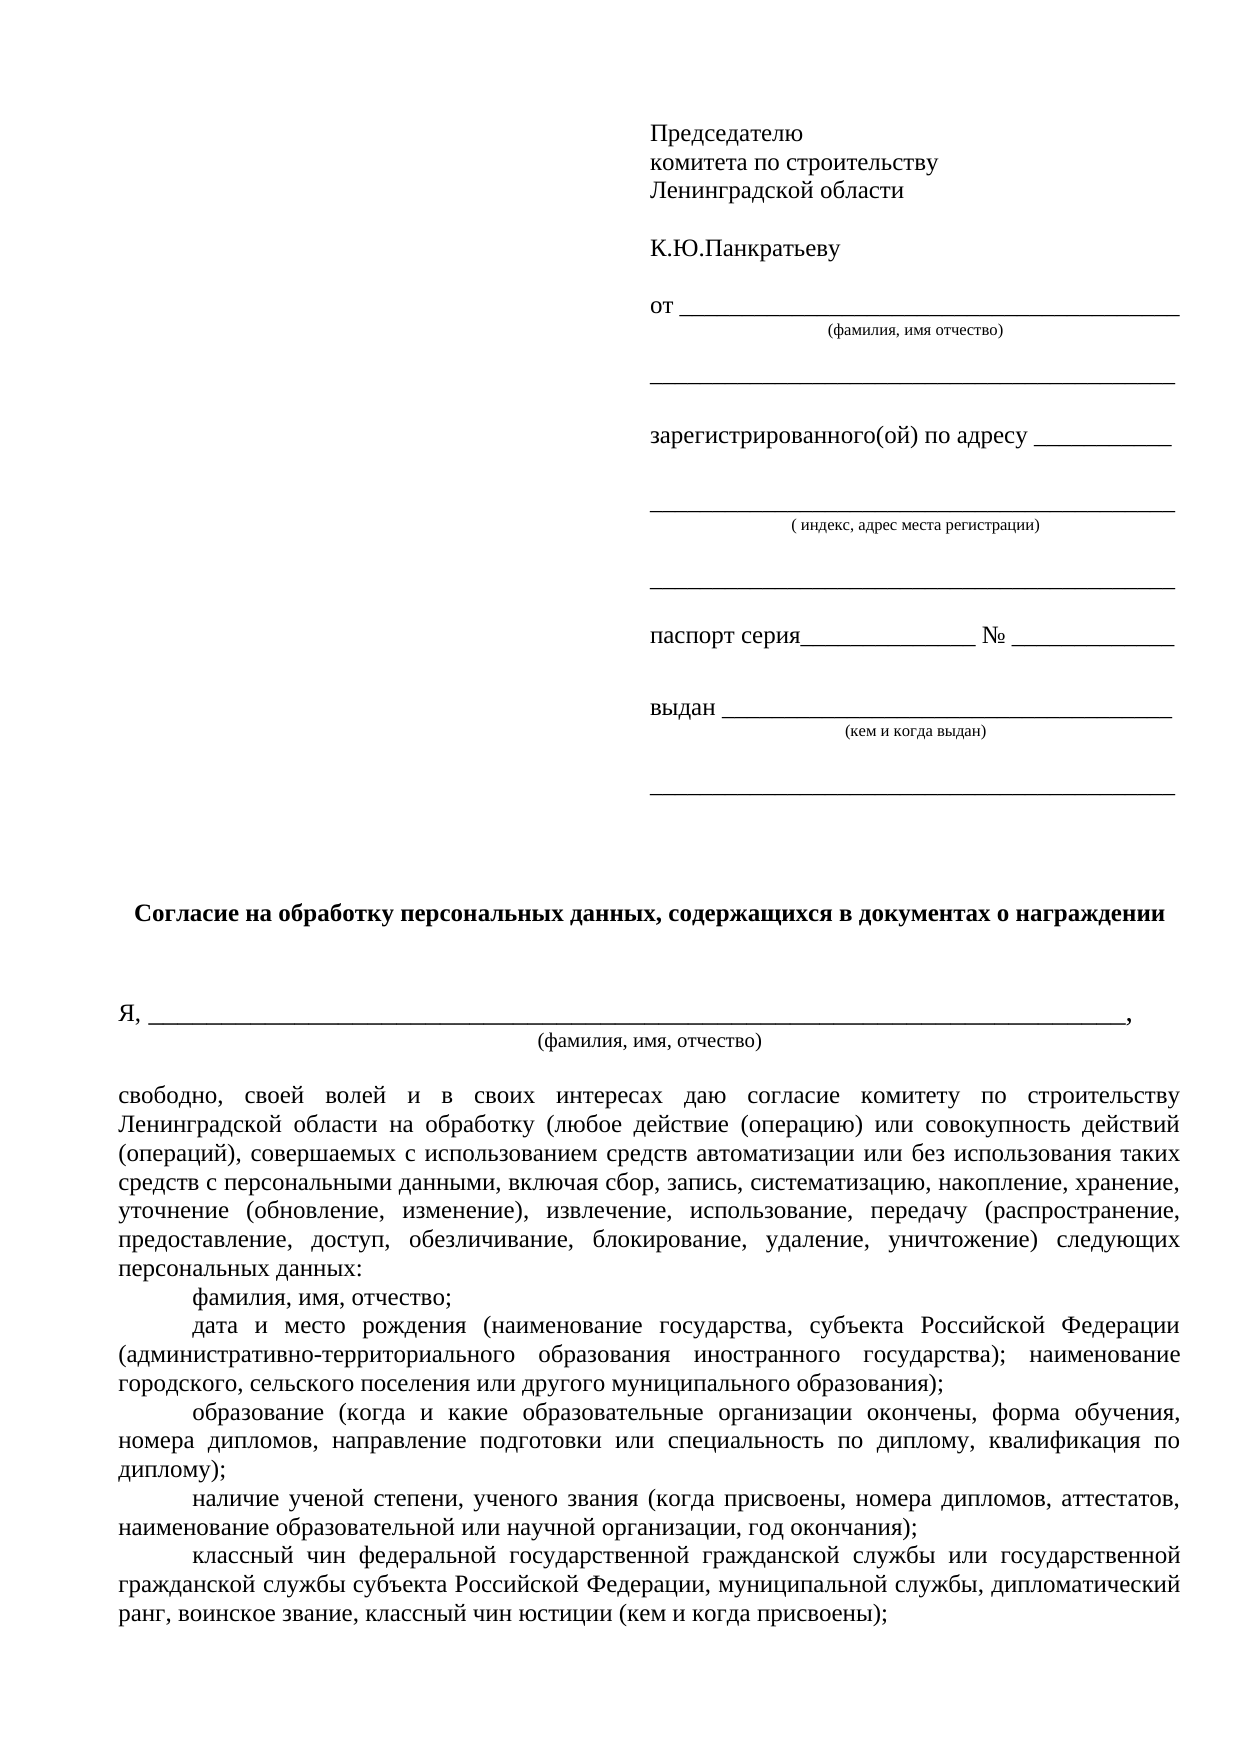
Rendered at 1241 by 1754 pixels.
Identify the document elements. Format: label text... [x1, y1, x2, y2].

text свободно, своей волей и в своих интересах даю согласие комитету по строительству Ленинградской области на обработку (любое действие (операцию) или совокупность действий (операций), совершаемых с использованием средств автоматизации или без использования таких средств с персональными данными, включая сбор, запись, систематизацию, накопление, хранение, уточнение (обновление, изменение), извлечение, использование, передачу (распространение, предоставление, доступ, обезличивание, блокирование, удаление, уничтожение) следующих персональных данных: [118, 1080, 1181, 1282]
text дата и место рождения (наименование государства, субъекта Российской Федерации (административно-территориального образования иностранного государства); наименование городского, сельского поселения или другого муниципального образования); [118, 1310, 1181, 1397]
text __________________________________________ [118, 358, 1181, 386]
text комитета по строительству [118, 147, 1181, 176]
text паспорт серия______________ № _____________ [118, 620, 1181, 649]
text К.Ю.Панкратьеву [118, 233, 1181, 262]
text классный чин федеральной государственной гражданской службы или государственной гражданской службы субъекта Российской Федерации, муниципальной службы, дипломатический ранг, воинское звание, классный чин юстиции (кем и когда присвоены); [118, 1540, 1181, 1627]
text наличие ученой степени, ученого звания (когда присвоены, номера дипломов, аттестатов, наименование образовательной или научной организации, год окончания); [118, 1483, 1181, 1540]
text Ленинградской области [118, 176, 1181, 204]
text (фамилия, имя, отчество) [118, 1027, 1181, 1052]
text __________________________________________ [118, 563, 1181, 591]
text (кем и когда выдан) [118, 721, 1181, 740]
text фамилия, имя, отчество; [118, 1282, 1181, 1310]
text __________________________________________ [118, 769, 1181, 797]
text Председателю [118, 118, 1181, 147]
text зарегистрированного(ой) по адресу ___________ [118, 420, 1181, 449]
text ( индекс, адрес места регистрации) [118, 515, 1181, 534]
text Согласие на обработку персональных данных, содержащихся в документах о награждении [118, 898, 1181, 927]
text образование (когда и какие образовательные организации окончены, форма обучения, номера дипломов, направление подготовки или специальность по диплому, квалификация по диплому); [118, 1397, 1181, 1483]
text выдан ____________________________________ [118, 692, 1181, 721]
text Я, ___________________________________________________________________, [118, 994, 1181, 1027]
text (фамилия, имя отчество) [118, 319, 1181, 338]
text __________________________________________ [118, 486, 1181, 515]
text от ________________________________________ [118, 291, 1181, 319]
